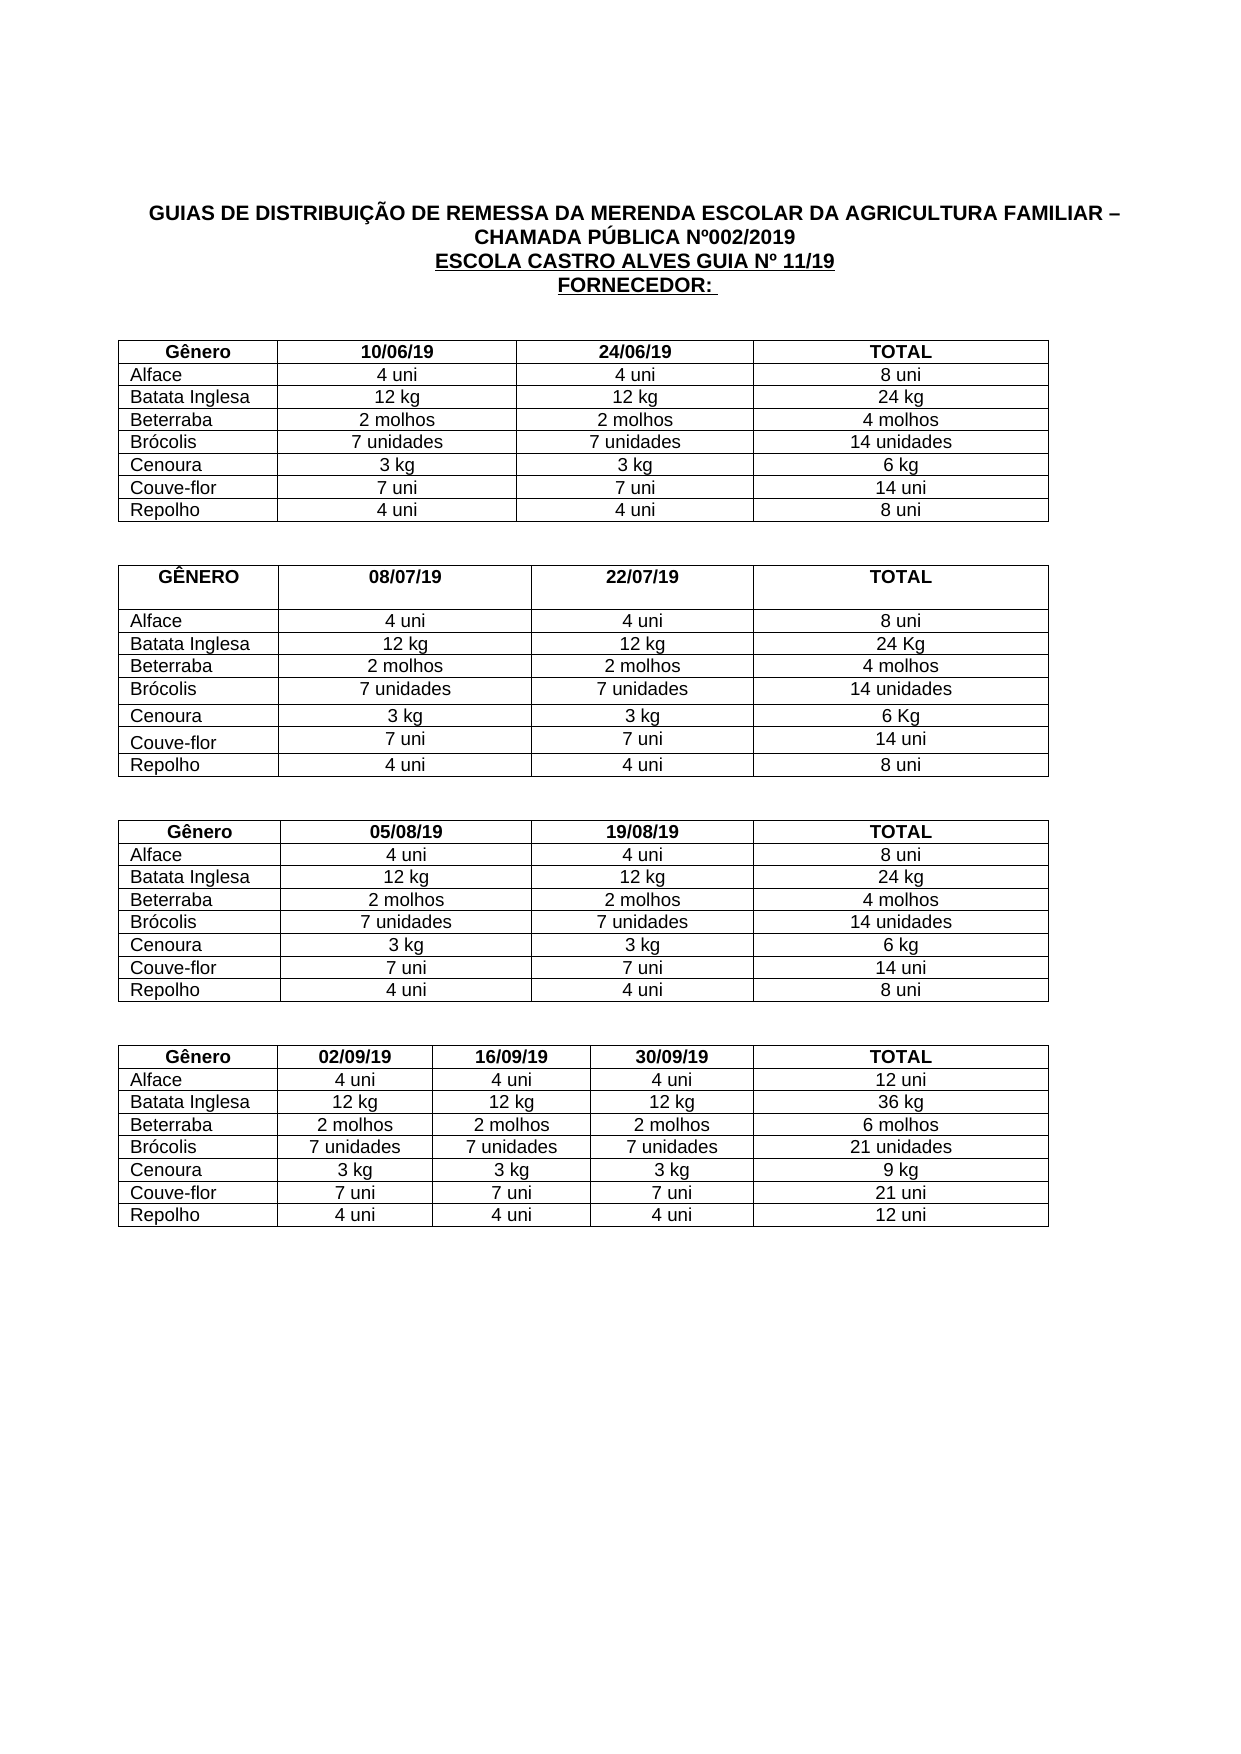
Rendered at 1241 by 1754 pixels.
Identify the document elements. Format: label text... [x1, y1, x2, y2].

table_cell 4 uni [591, 1204, 753, 1226]
table_cell 14 unidades [754, 678, 1048, 704]
table_cell Beterraba [119, 1114, 277, 1135]
table_cell 7 uni [532, 957, 753, 978]
table_header 08/07/19 [279, 566, 531, 609]
table_cell 4 uni [532, 979, 753, 1001]
table_cell 12 kg [433, 1091, 590, 1113]
table_cell 7 uni [278, 1182, 432, 1203]
table_cell Couve-flor [119, 476, 277, 498]
table_header GÊNERO [119, 566, 278, 609]
table_cell 36 kg [754, 1091, 1048, 1113]
table_header TOTAL [754, 341, 1048, 362]
table_cell 2 molhos [278, 409, 516, 430]
table_cell 4 uni [433, 1069, 590, 1090]
table_cell Cenoura [119, 934, 280, 956]
table_cell 4 uni [278, 1204, 432, 1226]
table_cell 4 uni [532, 844, 753, 865]
table_cell 4 uni [591, 1069, 753, 1090]
table_cell 4 uni [278, 499, 516, 521]
table_cell 8 uni [754, 364, 1048, 385]
table_cell 7 uni [532, 727, 753, 753]
table_header 02/09/19 [278, 1046, 432, 1067]
table_header Gênero [119, 341, 277, 362]
table_cell 7 unidades [278, 1136, 432, 1158]
table_cell 12 kg [532, 866, 753, 888]
table_cell 3 kg [517, 454, 753, 475]
table_cell 14 uni [754, 727, 1048, 753]
table_cell Beterraba [119, 889, 280, 910]
table_cell Repolho [119, 1204, 277, 1226]
table_cell 3 kg [532, 934, 753, 956]
table_cell 24 kg [754, 386, 1048, 408]
table_cell 8 uni [754, 844, 1048, 865]
table_cell Brócolis [119, 1136, 277, 1158]
table_header 10/06/19 [278, 341, 516, 362]
table_cell Beterraba [119, 655, 278, 677]
table_cell 24 Kg [754, 633, 1048, 654]
table_cell 7 uni [281, 957, 531, 978]
table_cell 9 kg [754, 1159, 1048, 1181]
table_cell 12 uni [754, 1069, 1048, 1090]
table_cell 3 kg [591, 1159, 753, 1181]
table_cell 7 unidades [278, 431, 516, 453]
table_cell Alface [119, 364, 277, 385]
text FORNECEDOR: [118, 273, 1152, 297]
table_cell 8 uni [754, 979, 1048, 1001]
table_cell Couve-flor [119, 957, 280, 978]
table_cell Alface [119, 1069, 277, 1090]
table_header Gênero [119, 1046, 277, 1067]
table_cell 2 molhos [591, 1114, 753, 1135]
table_cell 7 uni [433, 1182, 590, 1203]
table_cell 12 kg [281, 866, 531, 888]
table_header 22/07/19 [532, 566, 753, 609]
table_cell 12 kg [279, 633, 531, 654]
table_cell 2 molhos [433, 1114, 590, 1135]
table_cell 14 uni [754, 957, 1048, 978]
table_cell 4 uni [278, 1069, 432, 1090]
table_header 30/09/19 [591, 1046, 753, 1067]
table_cell 4 uni [517, 499, 753, 521]
table_cell 21 uni [754, 1182, 1048, 1203]
table_cell 6 Kg [754, 705, 1048, 726]
table_cell 4 uni [532, 754, 753, 776]
table_cell 3 kg [433, 1159, 590, 1181]
table_cell 7 uni [279, 727, 531, 753]
table_header 19/08/19 [532, 821, 753, 842]
table_cell 3 kg [278, 1159, 432, 1181]
table_cell Cenoura [119, 705, 278, 726]
table_header TOTAL [754, 566, 1048, 609]
table_cell 3 kg [279, 705, 531, 726]
table_cell Brócolis [119, 431, 277, 453]
table_cell 2 molhos [278, 1114, 432, 1135]
table_cell 7 unidades [532, 911, 753, 933]
table_cell Beterraba [119, 409, 277, 430]
text GUIAS DE DISTRIBUIÇÃO DE REMESSA DA MERENDA ESCOLAR DA AGRICULTURA FAMILIAR – CHAMADA PÚBLICA Nº002/2019 [118, 201, 1152, 249]
table_header TOTAL [754, 821, 1048, 842]
table_cell Repolho [119, 499, 277, 521]
table_cell 2 molhos [281, 889, 531, 910]
table_cell 14 unidades [754, 431, 1048, 453]
table_cell 24 kg [754, 866, 1048, 888]
table_cell 4 uni [281, 979, 531, 1001]
table_cell 7 unidades [532, 678, 753, 704]
table_cell Alface [119, 610, 278, 632]
table_cell 6 molhos [754, 1114, 1048, 1135]
table_cell Batata Inglesa [119, 1091, 277, 1113]
table_cell Brócolis [119, 678, 278, 704]
table_cell 4 uni [279, 610, 531, 632]
table_cell 2 molhos [279, 655, 531, 677]
table_cell 12 kg [532, 633, 753, 654]
table_cell 4 uni [279, 754, 531, 776]
table_cell 12 kg [517, 386, 753, 408]
table_cell 8 uni [754, 754, 1048, 776]
table_cell 4 molhos [754, 655, 1048, 677]
table_cell 8 uni [754, 499, 1048, 521]
table_cell 12 kg [278, 1091, 432, 1113]
table_cell Batata Inglesa [119, 633, 278, 654]
table_cell 7 unidades [281, 911, 531, 933]
table_header 24/06/19 [517, 341, 753, 362]
table_cell 12 kg [591, 1091, 753, 1113]
table_cell Brócolis [119, 911, 280, 933]
table_cell 7 unidades [517, 431, 753, 453]
table_cell 6 kg [754, 934, 1048, 956]
table_cell 8 uni [754, 610, 1048, 632]
table_cell 7 unidades [279, 678, 531, 704]
table_cell 12 uni [754, 1204, 1048, 1226]
table_cell 7 uni [278, 476, 516, 498]
table_cell 14 unidades [754, 911, 1048, 933]
table_cell 14 uni [754, 476, 1048, 498]
table_cell 21 unidades [754, 1136, 1048, 1158]
table_cell Repolho [119, 979, 280, 1001]
table_cell 2 molhos [532, 889, 753, 910]
table_cell Batata Inglesa [119, 866, 280, 888]
table_cell Batata Inglesa [119, 386, 277, 408]
table_cell 4 molhos [754, 889, 1048, 910]
table_cell 4 uni [281, 844, 531, 865]
table_cell 7 uni [591, 1182, 753, 1203]
table_cell 7 unidades [591, 1136, 753, 1158]
table_cell 2 molhos [532, 655, 753, 677]
table_cell 3 kg [532, 705, 753, 726]
table_cell 7 unidades [433, 1136, 590, 1158]
table_cell 4 molhos [754, 409, 1048, 430]
table_cell 4 uni [532, 610, 753, 632]
table_cell Cenoura [119, 1159, 277, 1181]
table_header 16/09/19 [433, 1046, 590, 1067]
table_cell 4 uni [433, 1204, 590, 1226]
table_cell 2 molhos [517, 409, 753, 430]
table_cell 3 kg [278, 454, 516, 475]
table_cell Cenoura [119, 454, 277, 475]
table_cell 4 uni [278, 364, 516, 385]
text ESCOLA CASTRO ALVES GUIA Nº 11/19 [118, 249, 1152, 273]
table_header TOTAL [754, 1046, 1048, 1067]
table_header Gênero [119, 821, 280, 842]
table_cell Repolho [119, 754, 278, 776]
table_cell Couve-flor [119, 1182, 277, 1203]
table_cell 12 kg [278, 386, 516, 408]
table_cell 6 kg [754, 454, 1048, 475]
table_cell 3 kg [281, 934, 531, 956]
table_header 05/08/19 [281, 821, 531, 842]
table_cell 4 uni [517, 364, 753, 385]
table_cell Alface [119, 844, 280, 865]
table_cell Couve-flor [119, 727, 278, 753]
table_cell 7 uni [517, 476, 753, 498]
